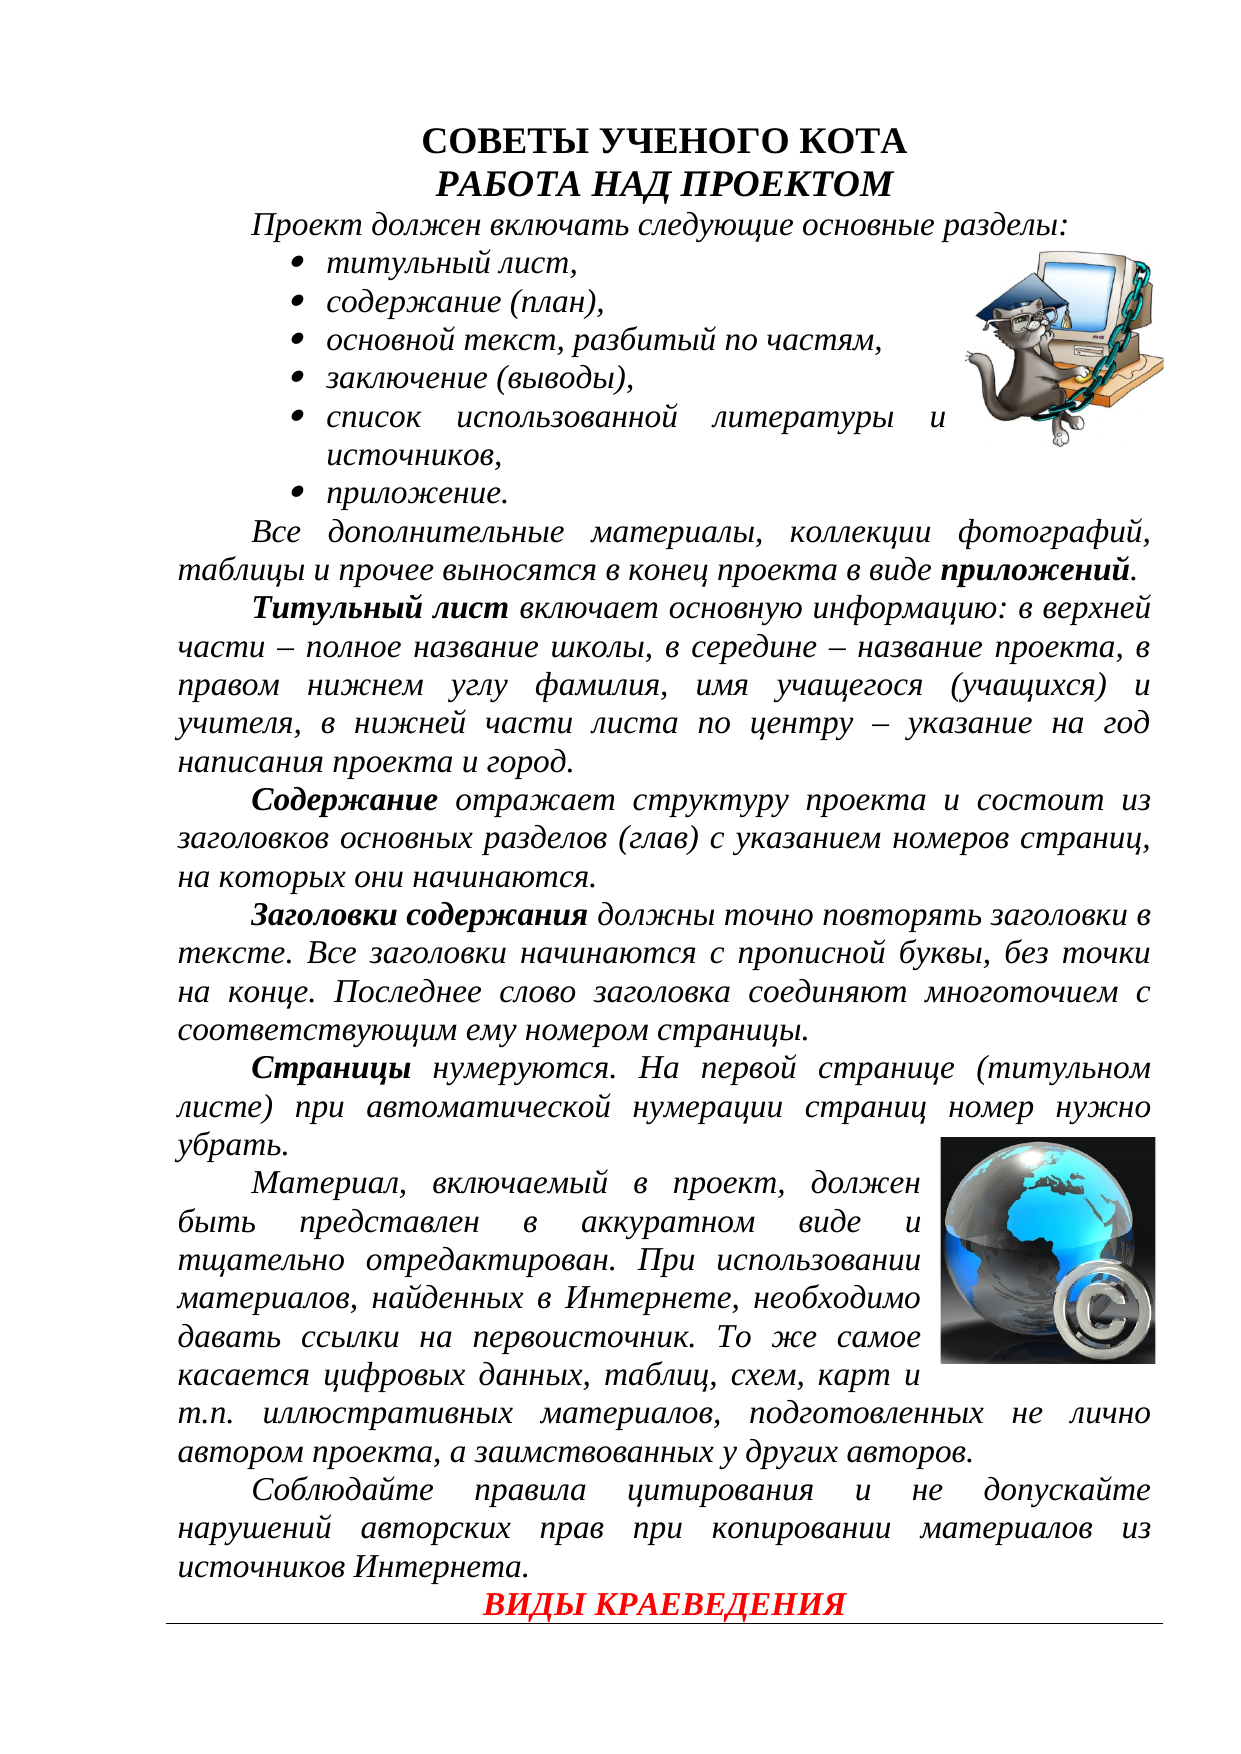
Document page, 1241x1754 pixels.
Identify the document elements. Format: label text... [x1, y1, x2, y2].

text Соблюдайте правила цитирования и не допускайте нарушений авторских прав при копировании материалов из источников Интернета. [177, 1469, 1152, 1584]
text СОВЕТЫ УЧЕНОГО КОТА [177, 118, 1152, 161]
text РАБОТА НАД ПРОЕКТОМ [177, 161, 1152, 204]
list основной текст, разбитый по частям, [288, 319, 963, 358]
text Все дополнительные материалы, коллекции фотографий, таблицы и прочее выносятся в конец проекта в виде приложений. [177, 511, 1152, 588]
text Страницы нумеруются. На первой странице (титульном листе) при автоматической нумерации страниц номер нужно убрать. [177, 1048, 1152, 1163]
list титульный лист, [288, 243, 1152, 281]
picture [963, 245, 1164, 446]
list заключение (выводы), [288, 358, 963, 396]
list приложение. [288, 473, 1152, 511]
list содержание (план), [288, 281, 963, 319]
text Заголовки содержания должны точно повторять заголовки в тексте. Все заголовки начинаются с прописной буквы, без точки на конце. Последнее слово заголовка соединяют многоточием с соответствующим ему номером страницы. [177, 894, 1152, 1048]
picture [939, 1137, 1158, 1365]
text Титульный лист включает основную информацию: в верхней части – полное название школы, в середине – название проекта, в правом нижнем углу фамилия, имя учащегося (учащихся) и учителя, в нижней части листа по центру – указание на год написания проекта и город. [177, 588, 1152, 779]
list список использованной литературы и источников, [288, 396, 1152, 473]
text Материал, включаемый в проект, должен быть представлен в аккуратном виде и тщательно отредактирован. При использовании материалов, найденных в Интернете, необходимо давать ссылки на первоисточник. То же самое касается цифровых данных, таблиц, схем, карт и т.п. иллюстративных материалов, подготовленных не лично автором проекта, а заимствованных у других авторов. [177, 1163, 1152, 1469]
table_header ВИДЫ КРАЕВЕДЕНИЯ [166, 1584, 1163, 1623]
text Содержание отражает структуру проекта и состоит из заголовков основных разделов (глав) с указанием номеров страниц, на которых они начинаются. [177, 779, 1152, 894]
text Проект должен включать следующие основные разделы: [177, 204, 1152, 243]
